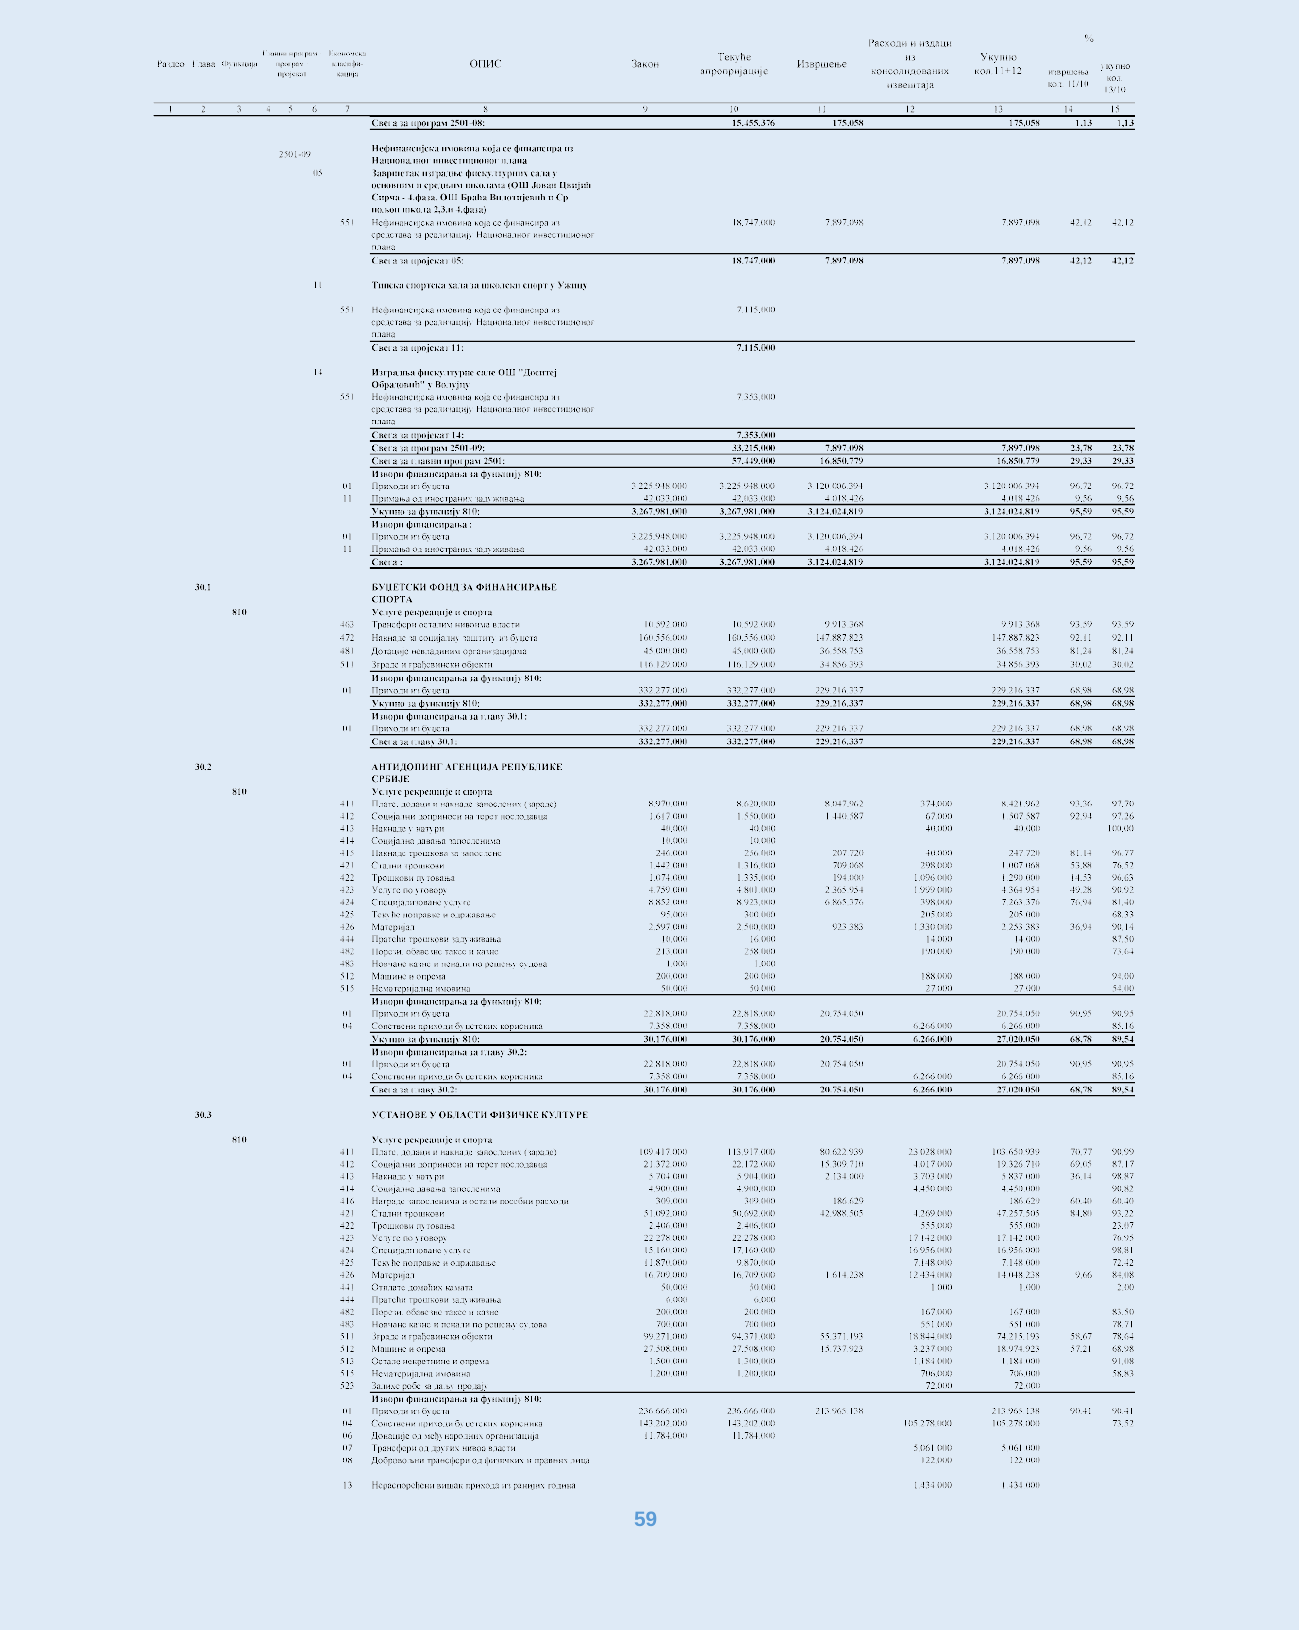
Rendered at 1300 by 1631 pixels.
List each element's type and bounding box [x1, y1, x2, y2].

picture [153, 25, 1135, 1490]
